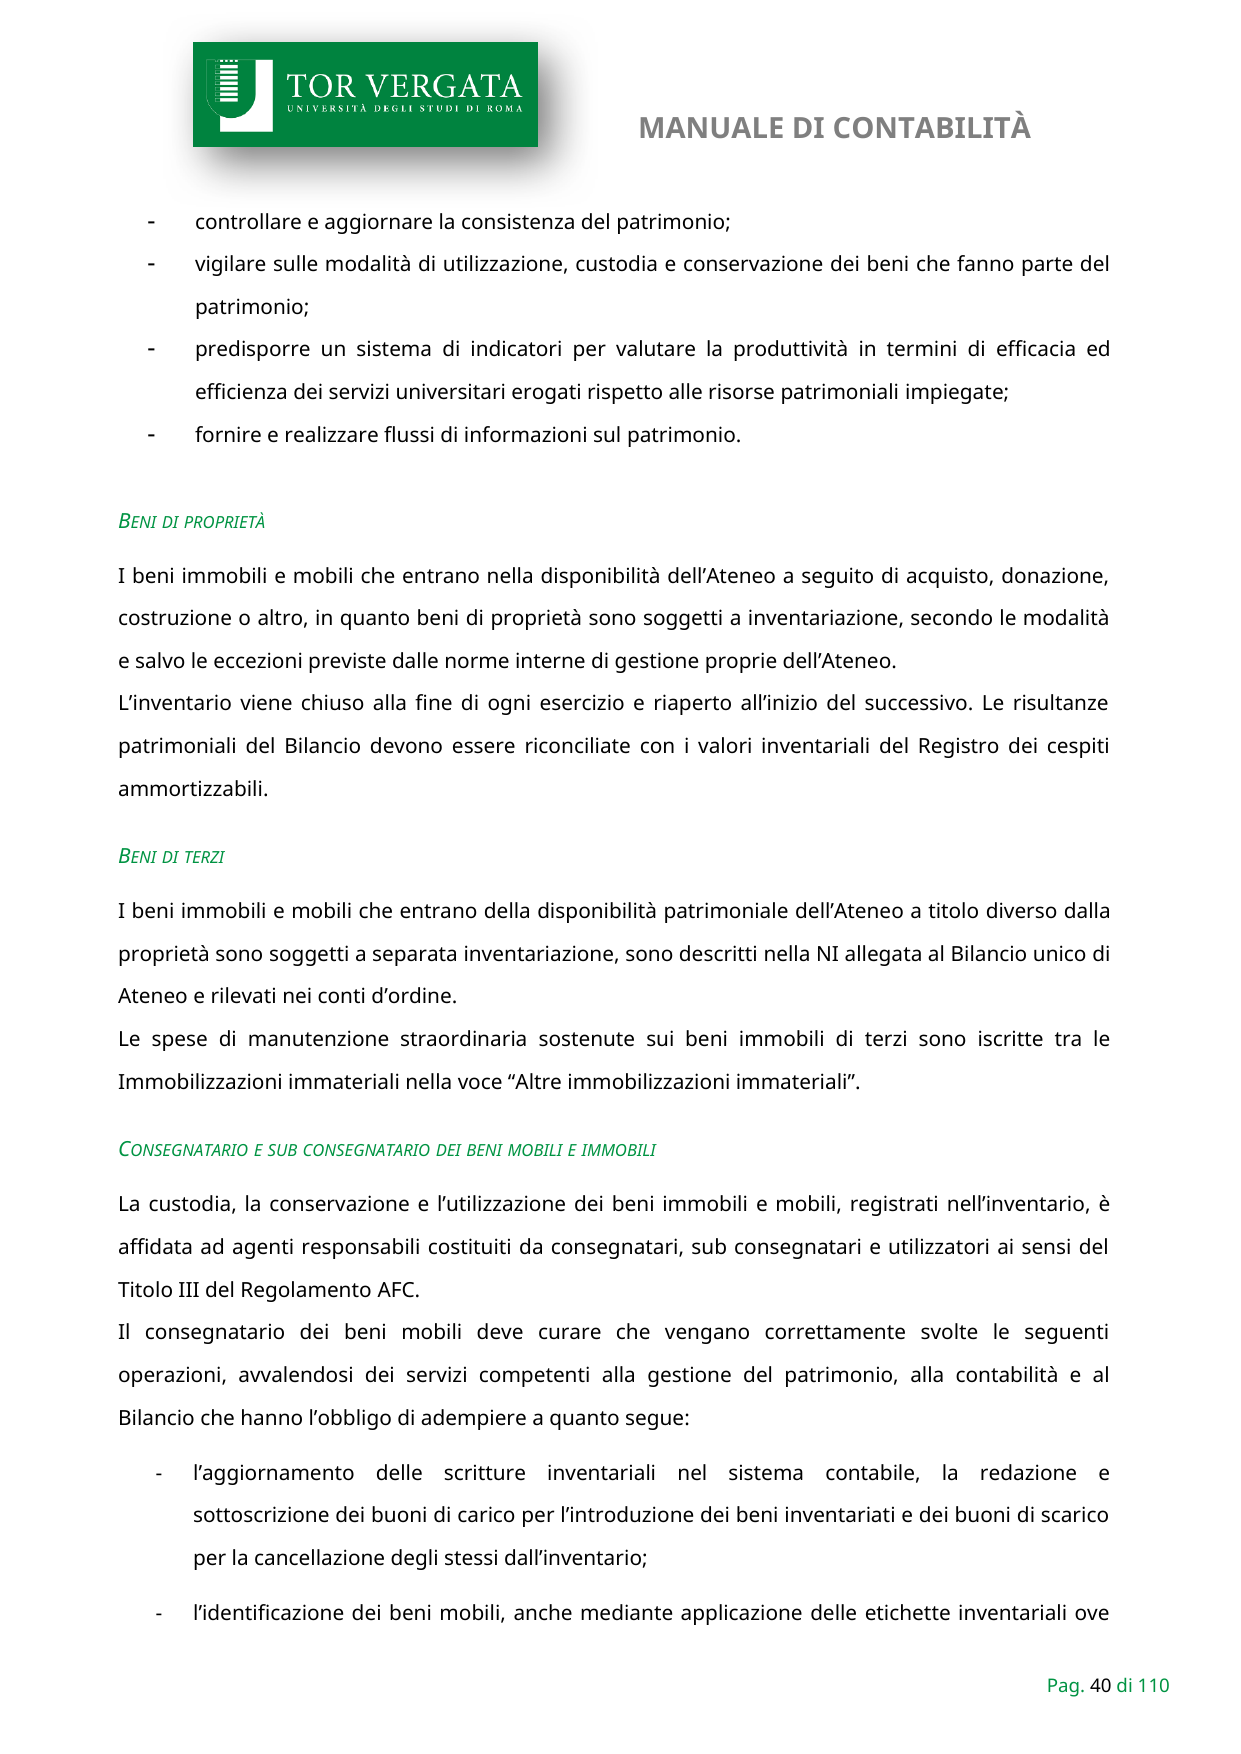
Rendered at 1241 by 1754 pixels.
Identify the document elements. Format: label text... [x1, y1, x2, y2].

list l’aggiornamento delle scritture inventariali nel sistema contabile, la redazione e sottoscrizione dei buoni di carico per l’introduzione dei beni inventariati e dei buoni di scarico per la cancellazione degli stessi dall’inventario; [155, 1458, 1111, 1571]
text Beni di terzi [118, 841, 1111, 870]
text Le spese di manutenzione straordinaria sostenute sui beni immobili di terzi sono iscritte tra le Immobilizzazioni immateriali nella voce “Altre immobilizzazioni immateriali”. [118, 1024, 1111, 1095]
text I beni immobili e mobili che entrano della disponibilità patrimoniale dell’Ateneo a titolo diverso dalla proprietà sono soggetti a separata inventariazione, sono descritti nella NI allegata al Bilancio unico di Ateneo e rilevati nei conti d’ordine. [118, 896, 1111, 1010]
list predisporre un sistema di indicatori per valutare la produttività in termini di efficacia ed efficienza dei servizi universitari erogati rispetto alle risorse patrimoniali impiegate; [147, 334, 1111, 406]
picture [193, 42, 538, 147]
list controllare e aggiornare la consistenza del patrimonio; [147, 207, 1111, 235]
text Beni di proprietà [118, 506, 1111, 534]
text La custodia, la conservazione e l’utilizzazione dei beni immobili e mobili, registrati nell’inventario, è affidata ad agenti responsabili costituiti da consegnatari, sub consegnatari e utilizzatori ai sensi del Titolo III del Regolamento AFC. [118, 1189, 1111, 1303]
text L’inventario viene chiuso alla fine di ogni esercizio e riaperto all’inizio del successivo. Le risultanze patrimoniali del Bilancio devono essere riconciliate con i valori inventariali del Registro dei cespiti ammortizzabili. [118, 688, 1111, 802]
text Consegnatario e sub consegnatario dei beni mobili e immobili [118, 1134, 1111, 1163]
text Il consegnatario dei beni mobili deve curare che vengano correttamente svolte le seguenti operazioni, avvalendosi dei servizi competenti alla gestione del patrimonio, alla contabilità e al Bilancio che hanno l’obbligo di adempiere a quanto segue: [118, 1317, 1111, 1431]
list vigilare sulle modalità di utilizzazione, custodia e conservazione dei beni che fanno parte del patrimonio; [147, 249, 1111, 320]
list l’identificazione dei beni mobili, anche mediante applicazione delle etichette inventariali ove prescritte; [155, 1598, 1111, 1626]
list fornire e realizzare flussi di informazioni sul patrimonio. [147, 420, 1111, 448]
text I beni immobili e mobili che entrano nella disponibilità dell’Ateneo a seguito di acquisto, donazione, costruzione o altro, in quanto beni di proprietà sono soggetti a inventariazione, secondo le modalità e salvo le eccezioni previste dalle norme interne di gestione proprie dell’Ateneo. [118, 561, 1111, 674]
